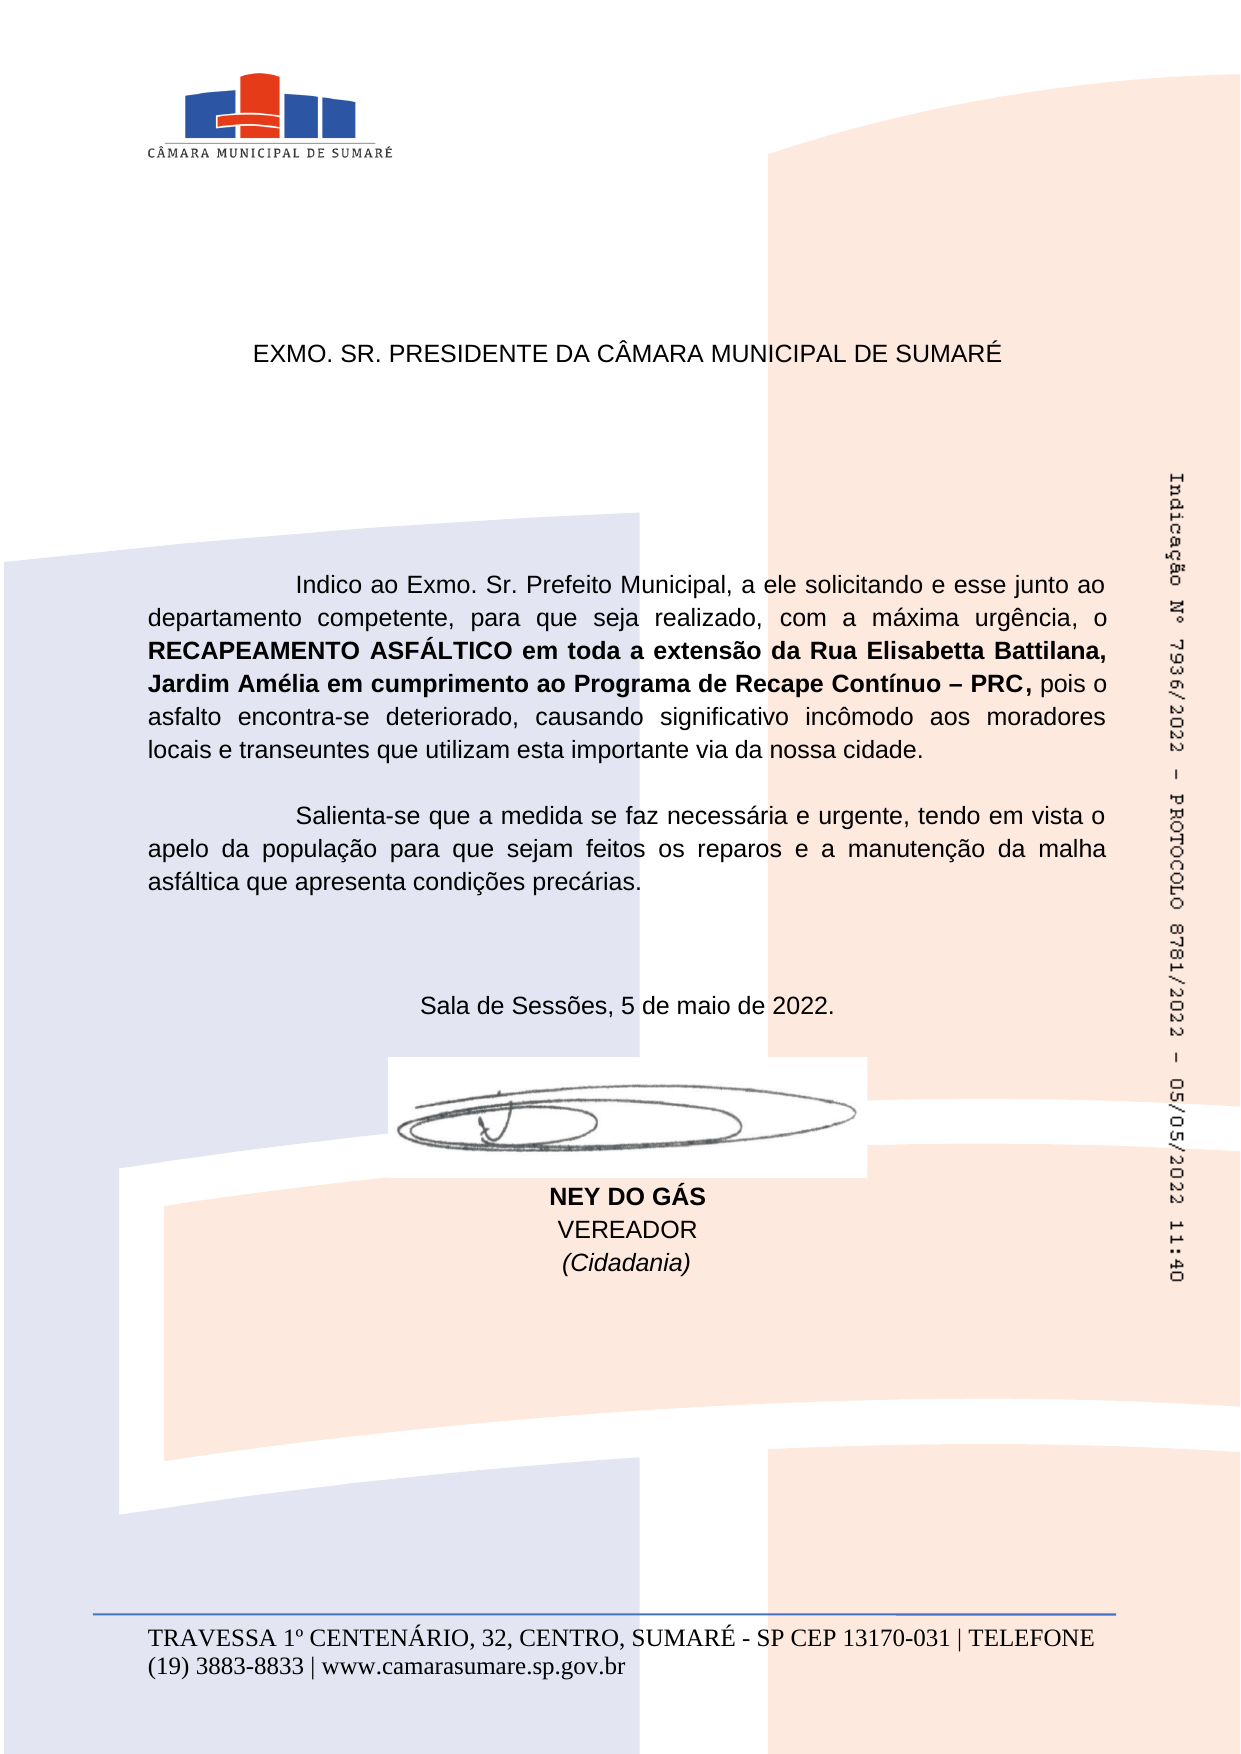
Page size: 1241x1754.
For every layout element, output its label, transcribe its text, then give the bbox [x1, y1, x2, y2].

picture [147, 73, 394, 160]
text EXMO. SR. PRESIDENTE DA CÂMARA MUNICIPAL DE SUMARÉ [148, 339, 1107, 368]
picture [387, 1057, 868, 1178]
text NEY DO GÁS [148, 1182, 1107, 1211]
text (Cidadania) [148, 1248, 1107, 1277]
text VEREADOR [148, 1215, 1107, 1244]
picture [1142, 468, 1205, 1286]
text Indico ao Exmo. Sr. Prefeito Municipal, a ele solicitando e esse junto ao departamento competente, para que seja realizado, com a máxima urgência, o RECAPEAMENTO ASFÁLTICO em toda a extensão da Rua Elisabetta Battilana, Jardim Amélia em cumprimento ao Programa de Recape Contínuo – PRC, pois o asfalto encontra-se deteriorado, causando significativo incômodo aos moradores locais e transeuntes que utilizam esta importante via da nossa cidade. [148, 570, 1107, 764]
text Sala de Sessões, 5 de maio de 2022. [148, 991, 1107, 1020]
text Salienta-se que a medida se faz necessária e urgente, tendo em vista o apelo da população para que sejam feitos os reparos e a manutenção da malha asfáltica que apresenta condições precárias. [148, 801, 1107, 896]
